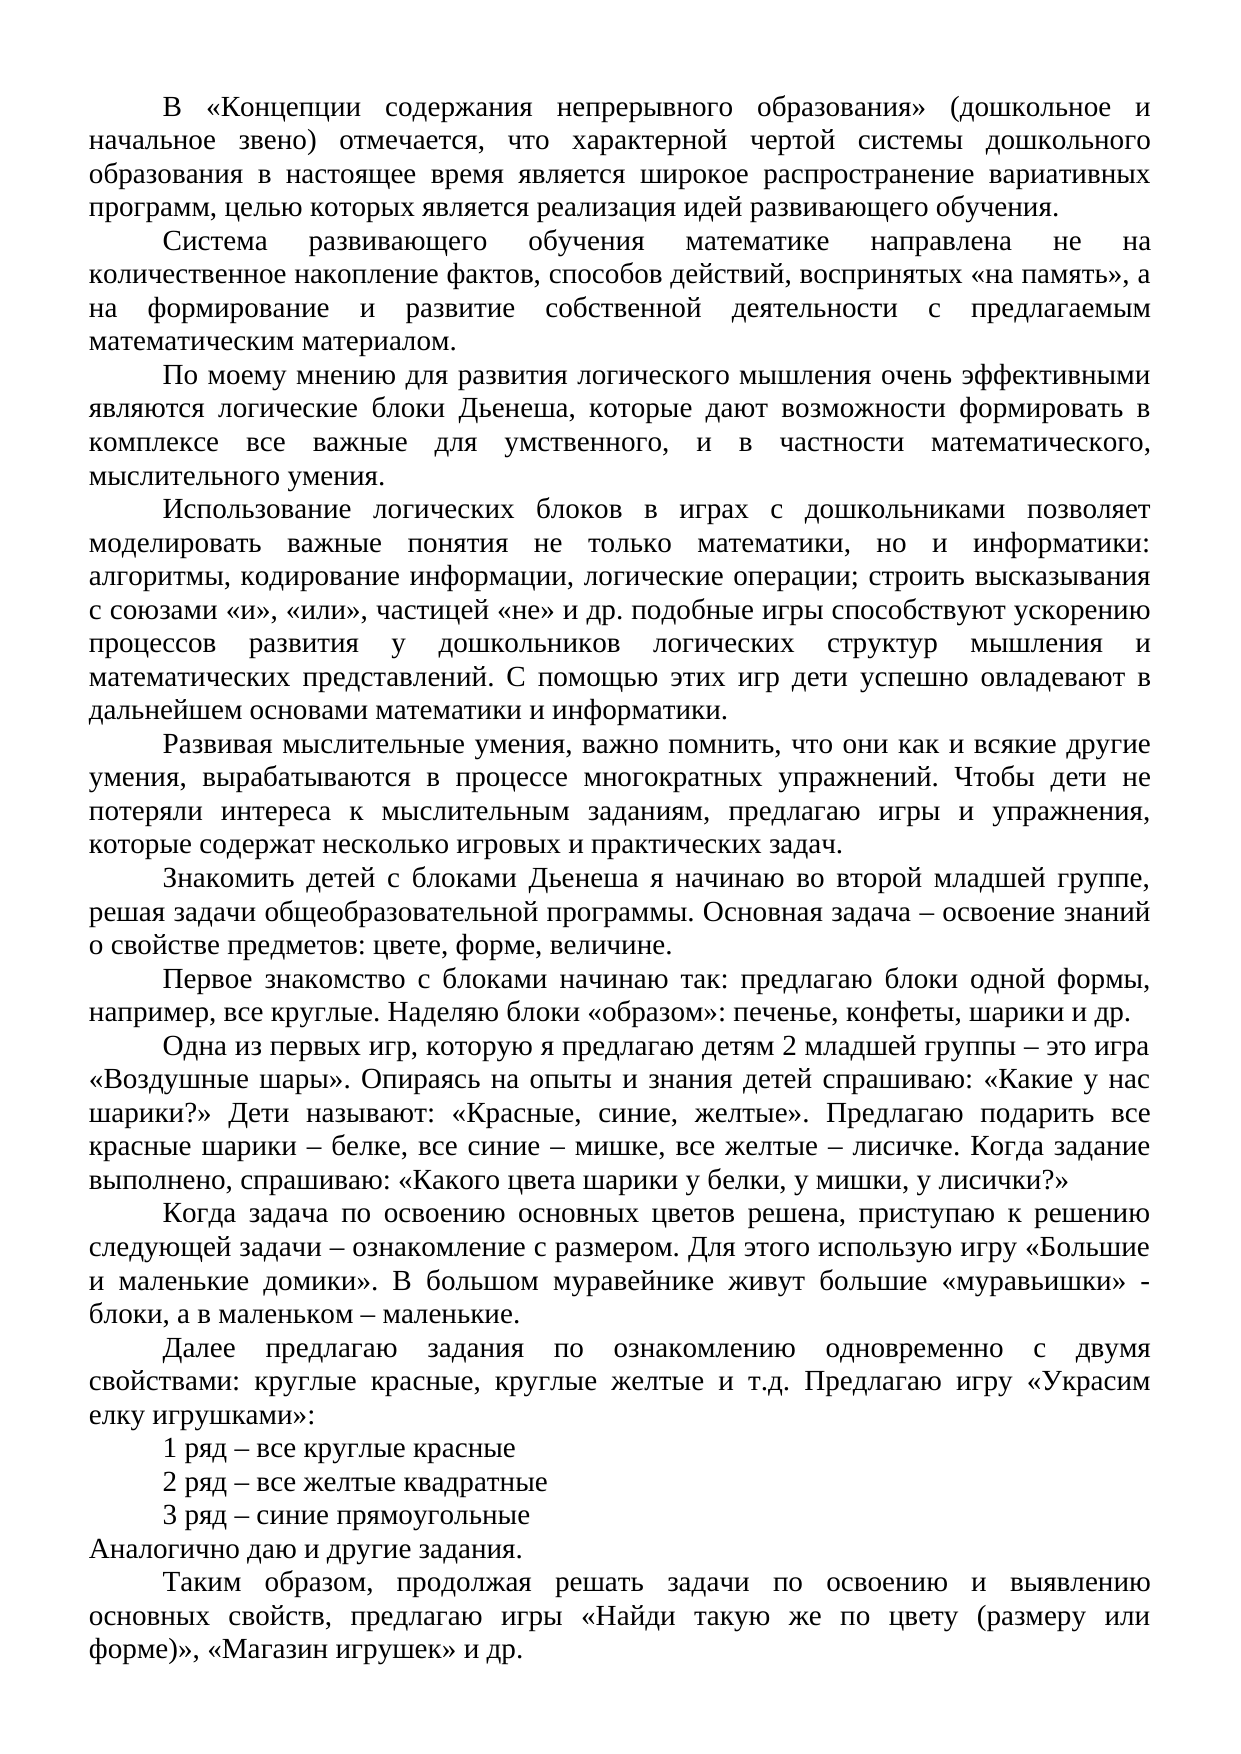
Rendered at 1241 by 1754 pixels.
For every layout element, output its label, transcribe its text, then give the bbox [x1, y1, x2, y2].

text Знакомить детей с блоками Дьенеша я начинаю во второй младшей группе, решая задачи общеобразовательной программы. Основная задача – освоение знаний о свойстве предметов: цвете, форме, величине. [89, 860, 1152, 961]
text Первое знакомство с блоками начинаю так: предлагаю блоки одной формы, например, все круглые. Наделяю блоки «образом»: печенье, конфеты, шарики и др. [89, 961, 1152, 1028]
text Когда задача по освоению основных цветов решена, приступаю к решению следующей задачи – ознакомление с размером. Для этого использую игру «Большие и маленькие домики». В большом муравейнике живут большие «муравьишки» - блоки, а в маленьком – маленькие. [89, 1196, 1152, 1330]
text 3 ряд – синие прямоугольные [89, 1497, 1152, 1531]
text По моему мнению для развития логического мышления очень эффективными являются логические блоки Дьенеша, которые дают возможности формировать в комплексе все важные для умственного, и в частности математического, мыслительного умения. [89, 357, 1152, 491]
text Одна из первых игр, которую я предлагаю детям 2 младшей группы – это игра «Воздушные шары». Опираясь на опыты и знания детей спрашиваю: «Какие у нас шарики?» Дети называют: «Красные, синие, желтые». Предлагаю подарить все красные шарики – белке, все синие – мишке, все желтые – лисичке. Когда задание выполнено, спрашиваю: «Какого цвета шарики у белки, у мишки, у лисички?» [89, 1028, 1152, 1196]
text Таким образом, продолжая решать задачи по освоению и выявлению основных свойств, предлагаю игры «Найди такую же по цвету (размеру или форме)», «Магазин игрушек» и др. [89, 1564, 1152, 1665]
text 1 ряд – все круглые красные [89, 1430, 1152, 1464]
text Далее предлагаю задания по ознакомлению одновременно с двумя свойствами: круглые красные, круглые желтые и т.д. Предлагаю игру «Украсим елку игрушками»: [89, 1330, 1152, 1430]
text Аналогично даю и другие задания. [89, 1531, 1152, 1564]
text Развивая мыслительные умения, важно помнить, что они как и всякие другие умения, вырабатываются в процессе многократных упражнений. Чтобы дети не потеряли интереса к мыслительным заданиям, предлагаю игры и упражнения, которые содержат несколько игровых и практических задач. [89, 726, 1152, 860]
text Использование логических блоков в играх с дошкольниками позволяет моделировать важные понятия не только математики, но и информатики: алгоритмы, кодирование информации, логические операции; строить высказывания с союзами «и», «или», частицей «не» и др. подобные игры способствуют ускорению процессов развития у дошкольников логических структур мышления и математических представлений. С помощью этих игр дети успешно овладевают в дальнейшем основами математики и информатики. [89, 491, 1152, 726]
text В «Концепции содержания непрерывного образования» (дошкольное и начальное звено) отмечается, что характерной чертой системы дошкольного образования в настоящее время является широкое распространение вариативных программ, целью которых является реализация идей развивающего обучения. [89, 89, 1152, 223]
text Система развивающего обучения математике направлена не на количественное накопление фактов, способов действий, воспринятых «на память», а на формирование и развитие собственной деятельности с предлагаемым математическим материалом. [89, 223, 1152, 357]
text 2 ряд – все желтые квадратные [89, 1464, 1152, 1497]
